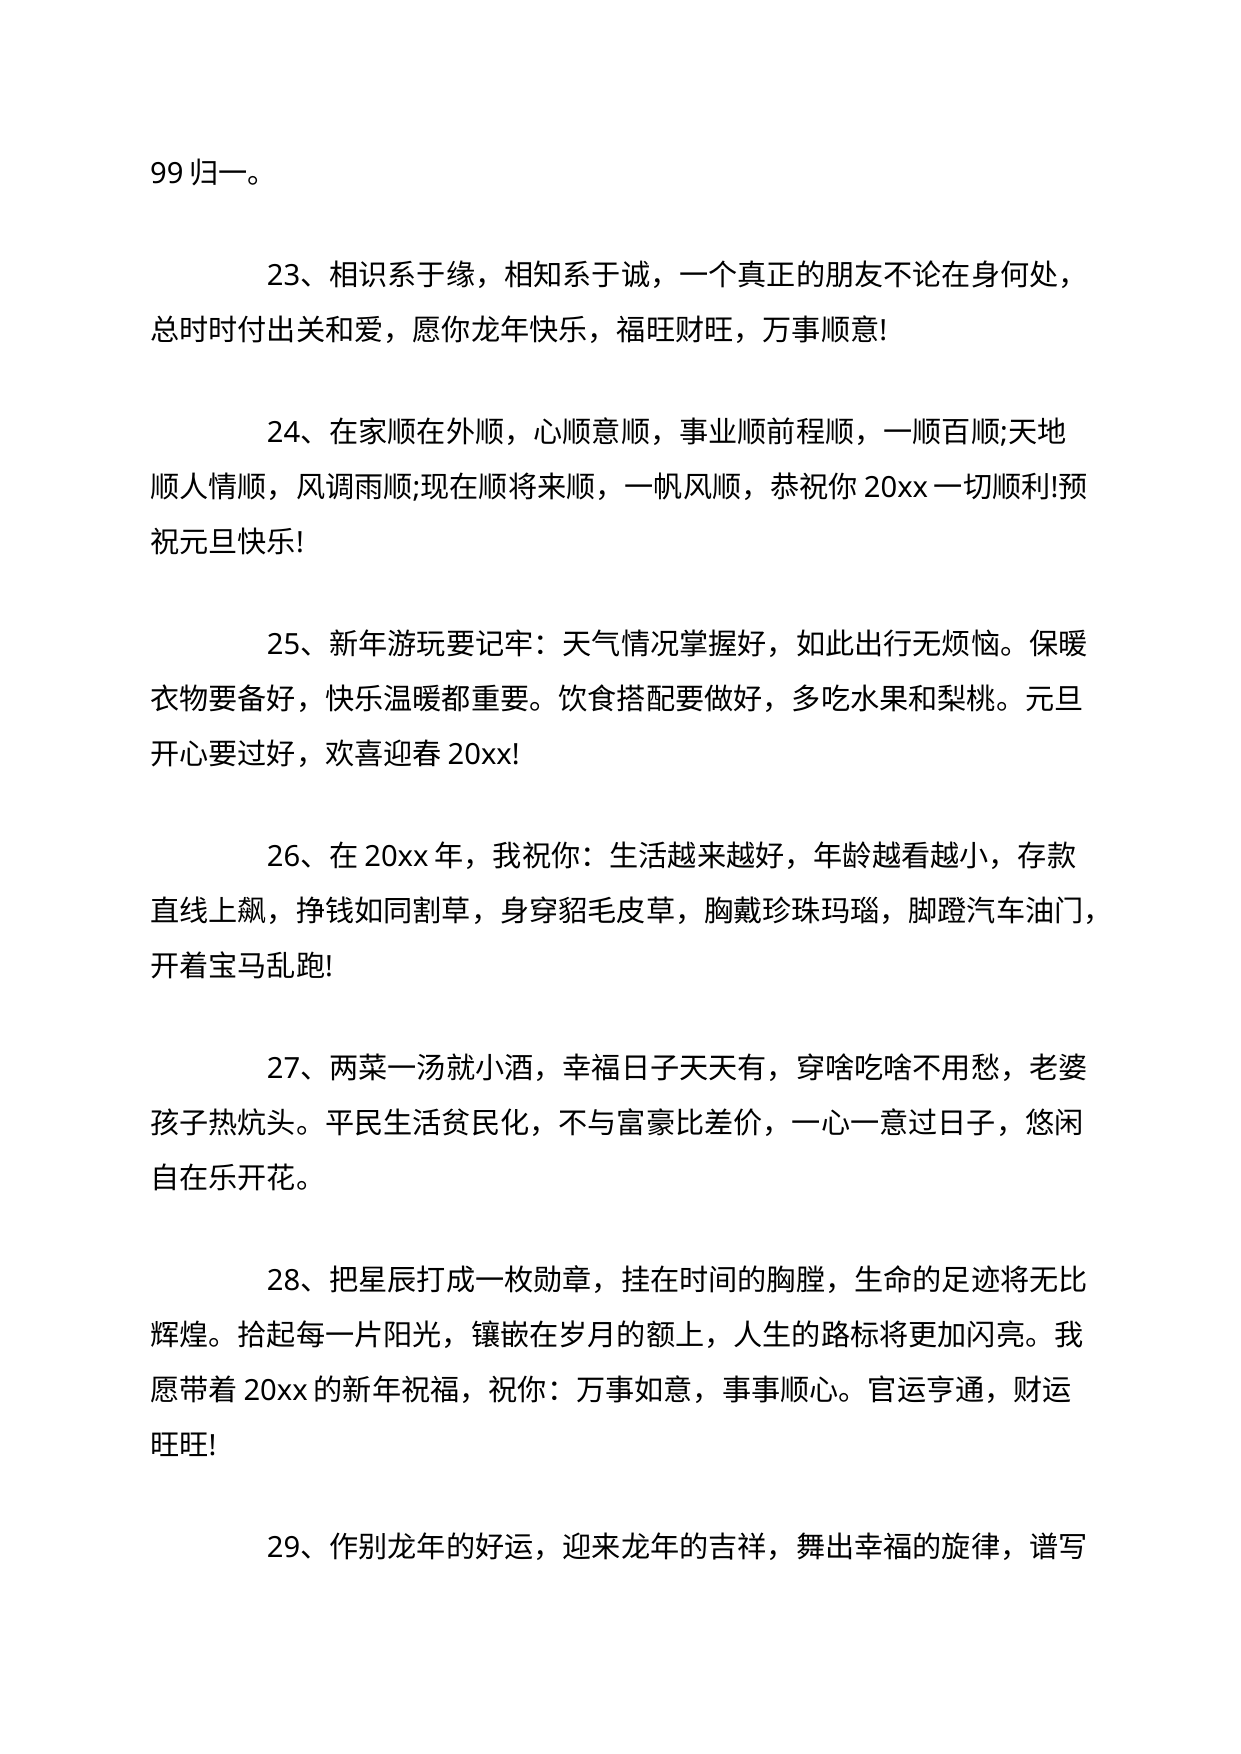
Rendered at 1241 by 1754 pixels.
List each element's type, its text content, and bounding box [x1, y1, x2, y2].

text 27、两菜一汤就小酒，幸福日子天天有，穿啥吃啥不用愁，老婆孩子热炕头。平民生活贫民化，不与富豪比差价，一心一意过日子，悠闲自在乐开花。 [150, 1045, 1090, 1197]
text 25、新年游玩要记牢：天气情况掌握好，如此出行无烦恼。保暖衣物要备好，快乐温暖都重要。饮食搭配要做好，多吃水果和梨桃。元旦开心要过好，欢喜迎春20xx! [150, 621, 1090, 773]
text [150, 1523, 1090, 1566]
text 26、在20xx年，我祝你：生活越来越好，年龄越看越小，存款直线上飙，挣钱如同割草，身穿貂毛皮草，胸戴珍珠玛瑙，脚蹬汽车油门，开着宝马乱跑! [150, 833, 1090, 985]
text 28、把星辰打成一枚勋章，挂在时间的胸膛，生命的足迹将无比辉煌。拾起每一片阳光，镶嵌在岁月的额上，人生的路标将更加闪亮。我愿带着20xx的新年祝福，祝你：万事如意，事事顺心。官运亨通，财运旺旺! [150, 1256, 1090, 1464]
text 24、在家顺在外顺，心顺意顺，事业顺前程顺，一顺百顺;天地顺人情顺，风调雨顺;现在顺将来顺，一帆风顺，恭祝你20xx一切顺利!预祝元旦快乐! [150, 409, 1090, 561]
text 23、相识系于缘，相知系于诚，一个真正的朋友不论在身何处，总时时付出关和爱，愿你龙年快乐，福旺财旺，万事顺意! [150, 252, 1090, 349]
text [150, 150, 1090, 192]
